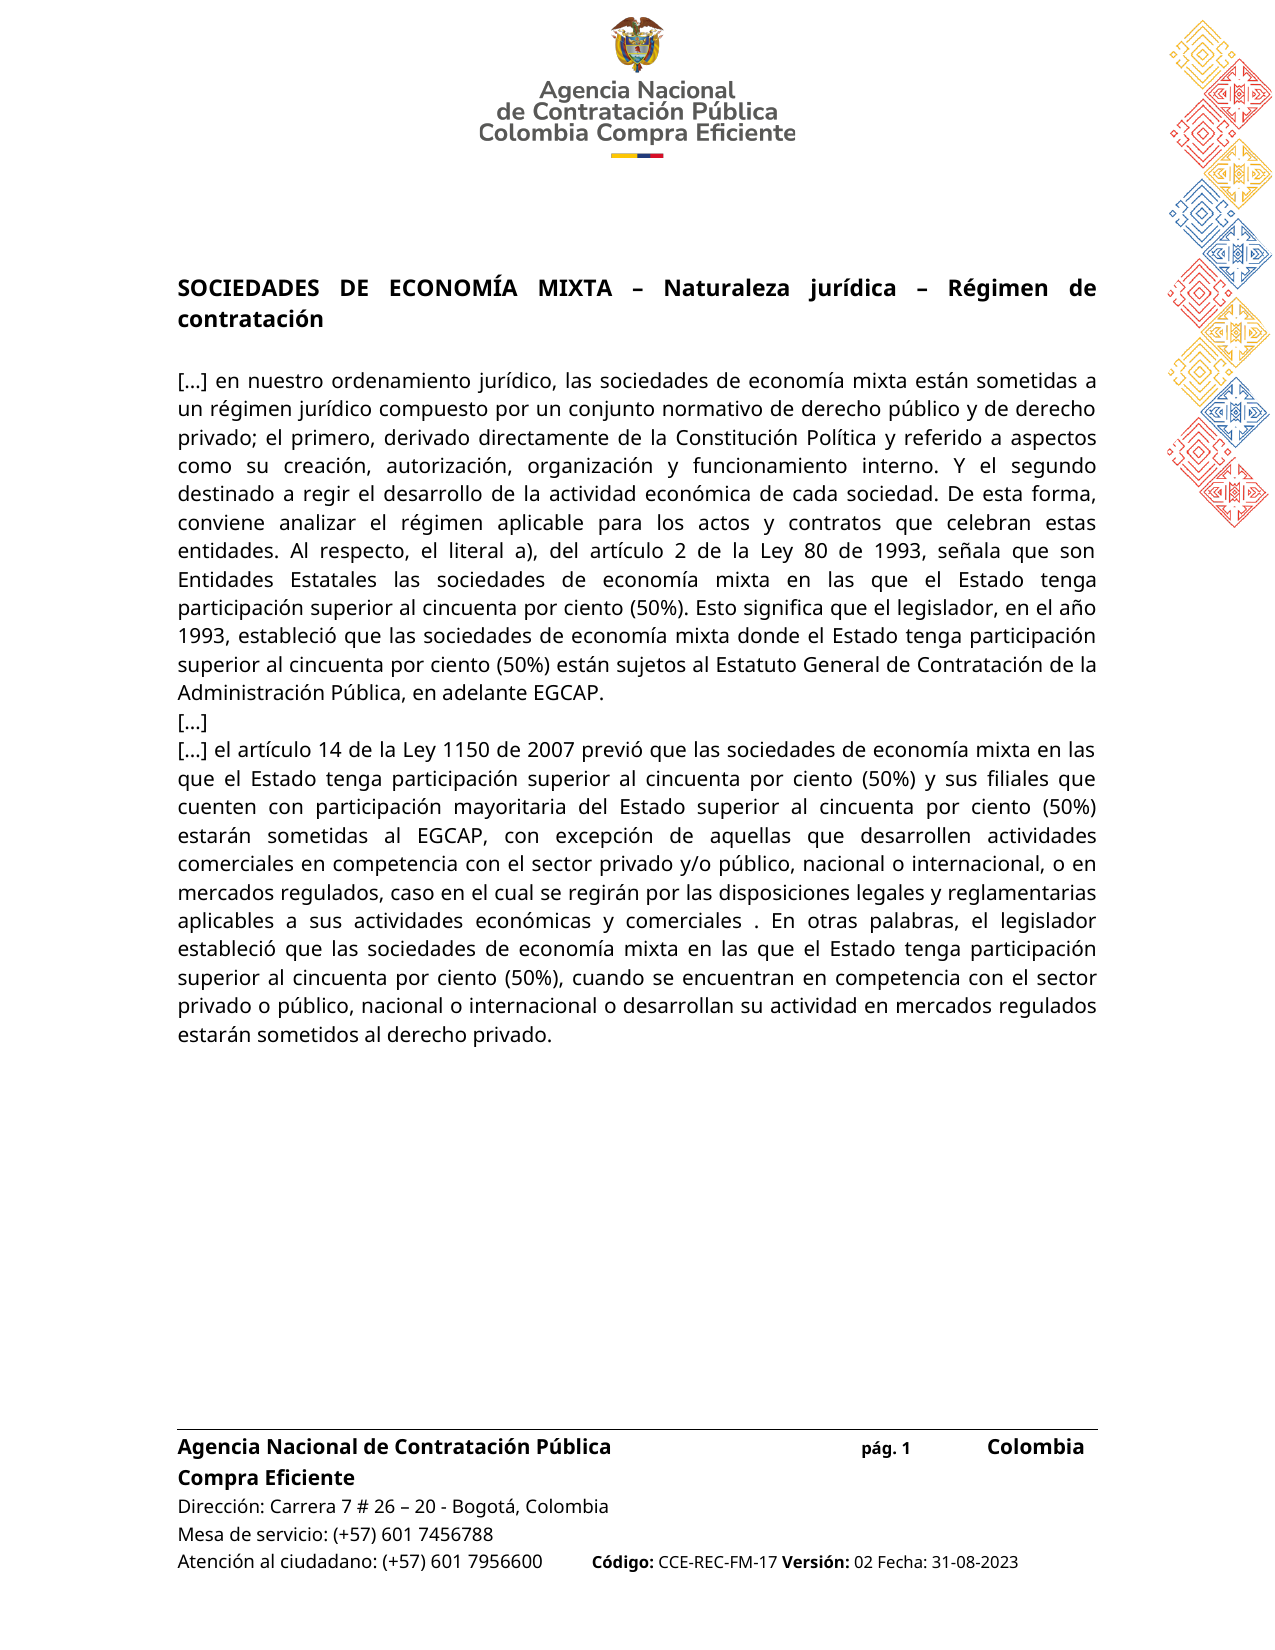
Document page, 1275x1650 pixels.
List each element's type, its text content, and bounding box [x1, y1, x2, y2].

picture [1165, 19, 1272, 526]
text […] en nuestro ordenamiento jurídico, las sociedades de economía mixta están sometidas a un régimen jurídico compuesto por un conjunto normativo de derecho público y de derecho privado; el primero, derivado directamente de la Constitución Política y referido a aspectos como su creación, autorización, organización y funcionamiento interno. Y el segundo destinado a regir el desarrollo de la actividad económica de cada sociedad. De esta forma, conviene analizar el régimen aplicable para los actos y contratos que celebran estas entidades. Al respecto, el literal a), del artículo 2 de la Ley 80 de 1993, señala que son Entidades Estatales las sociedades de economía mixta en las que el Estado tenga participación superior al cincuenta por ciento (50%). Esto significa que el legislador, en el año 1993, estableció que las sociedades de economía mixta donde el Estado tenga participación superior al cincuenta por ciento (50%) están sujetos al Estatuto General de Contratación de la Administración Pública, en adelante EGCAP. [177, 366, 1098, 707]
text […] el artículo 14 de la Ley 1150 de 2007 previó que las sociedades de economía mixta en las que el Estado tenga participación superior al cincuenta por ciento (50%) y sus filiales que cuenten con participación mayoritaria del Estado superior al cincuenta por ciento (50%) estarán sometidas al EGCAP, con excepción de aquellas que desarrollen actividades comerciales en competencia con el sector privado y/o público, nacional o internacional, o en mercados regulados, caso en el cual se regirán por las disposiciones legales y reglamentarias aplicables a sus actividades económicas y comerciales . En otras palabras, el legislador estableció que las sociedades de economía mixta en las que el Estado tenga participación superior al cincuenta por ciento (50%), cuando se encuentran en competencia con el sector privado o público, nacional o internacional o desarrollan su actividad en mercados regulados estarán sometidos al derecho privado. [177, 735, 1098, 1048]
text […] [177, 707, 1098, 735]
picture [479, 17, 796, 158]
text SOCIEDADES DE ECONOMÍA MIXTA – Naturaleza jurídica – Régimen de contratación [177, 272, 1098, 334]
